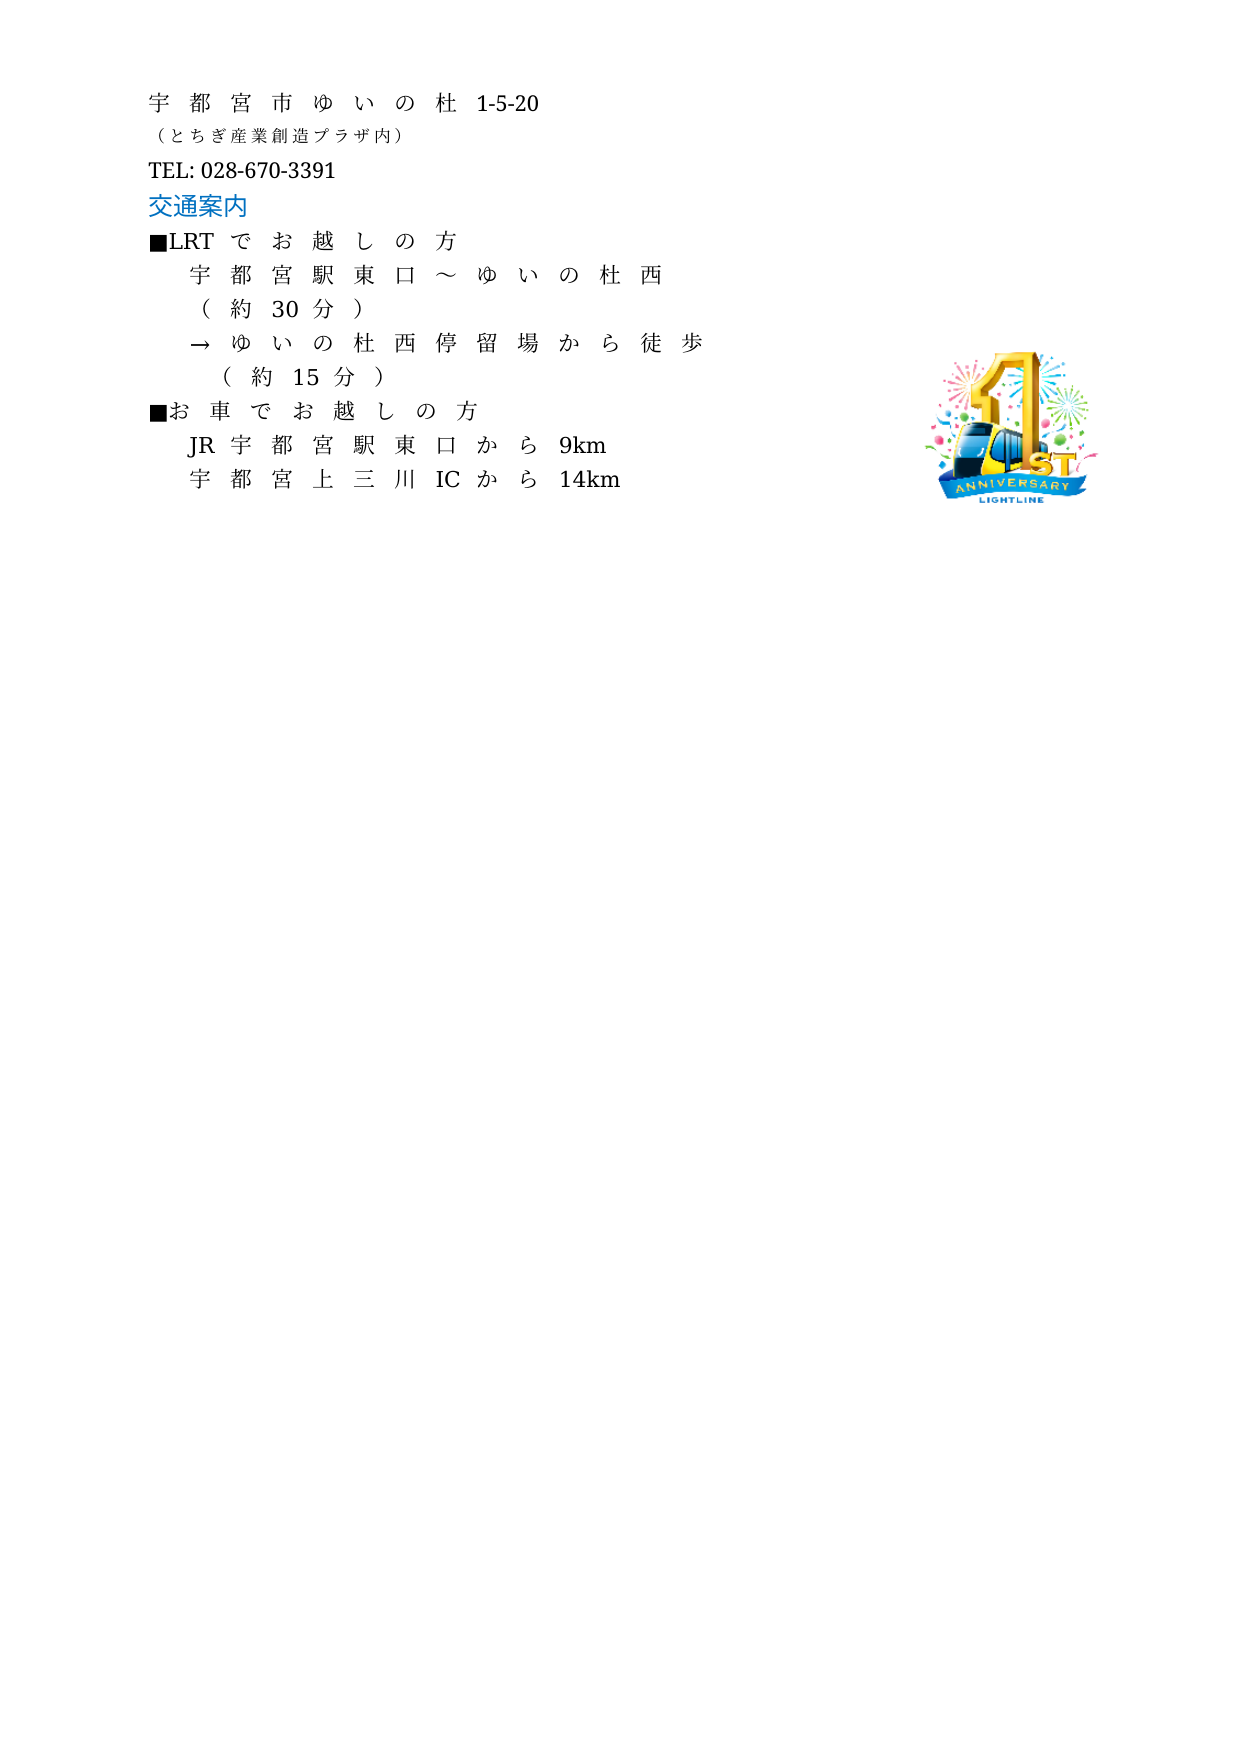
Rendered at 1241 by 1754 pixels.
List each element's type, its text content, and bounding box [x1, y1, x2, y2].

picture [916, 338, 1106, 515]
text 宇都宮市ゆいの杜1-5-20 [148, 85, 1092, 119]
text TEL: 028-670-3391 [148, 153, 1092, 187]
text →ゆいの杜西停留場から徒歩 [148, 325, 1092, 359]
text （約15分） [148, 359, 903, 393]
text ■LRTでお越しの方 [148, 223, 1092, 257]
text 宇都宮上三川ICから14km [148, 461, 903, 494]
text （約30分） [148, 291, 1092, 325]
text JR宇都宮駅東口から9km [148, 427, 903, 461]
text ■お車でお越しの方 [148, 393, 903, 427]
text （とちぎ産業創造プラザ内） [148, 119, 1092, 153]
text 交通案内 [148, 187, 1092, 223]
text 宇都宮駅東口～ゆいの杜西 [148, 257, 1092, 291]
